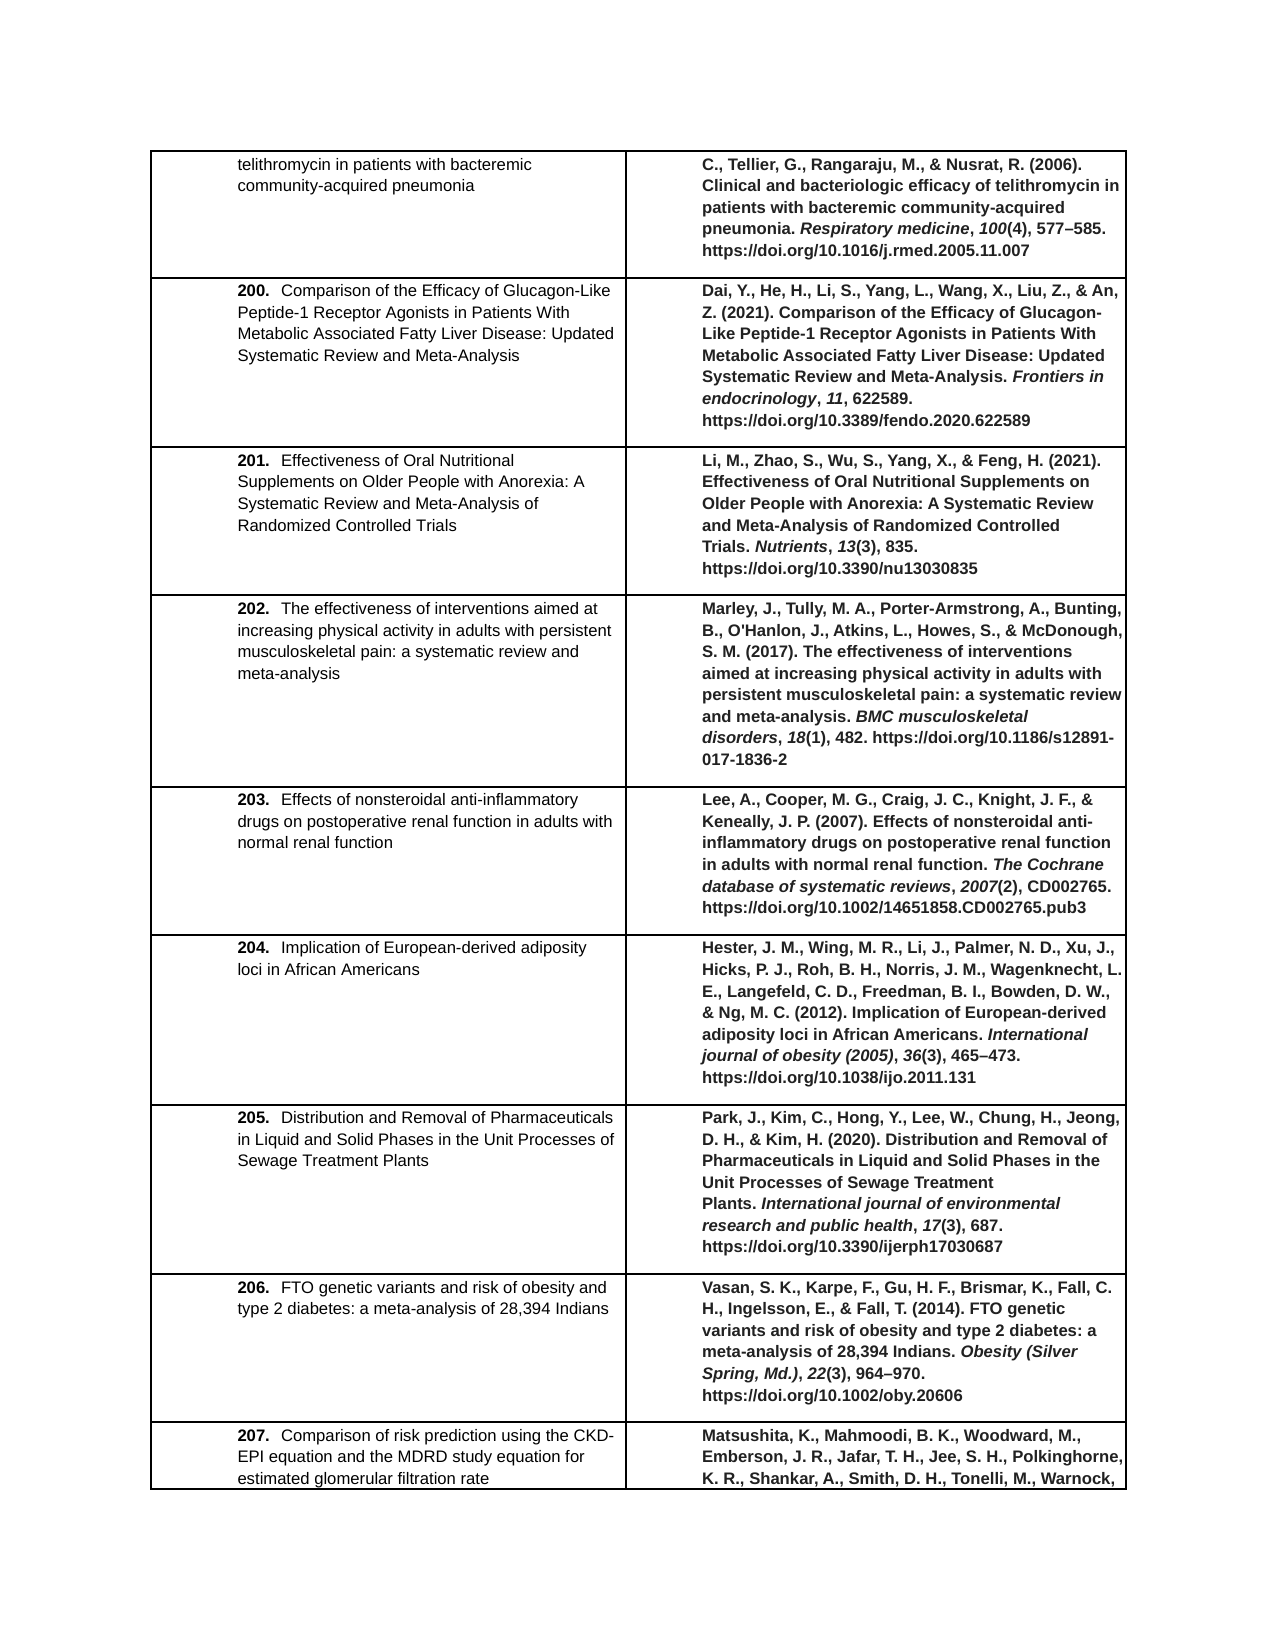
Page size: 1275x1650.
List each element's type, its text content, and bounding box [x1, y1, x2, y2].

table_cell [152, 1423, 625, 1488]
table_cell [152, 152, 625, 277]
table_cell Hester, J. M., Wing, M. R., Li, J., Palmer, N. D., Xu, J., Hicks, P. J., Roh, B. H., Norris, J. M., Wagenknecht, L. E., Langefeld, C. D., Freedman, B. I., Bowden, D. W., & Ng, M. C. (2012). Implication of European-derived adiposity loci in African Americans. International journal of obesity (2005), 36(3), 465–473. https://doi.org/10.1038/ijo.2011.131 [627, 936, 1125, 1103]
table_cell 206. FTO genetic variants and risk of obesity and type 2 diabetes: a meta-analysis of 28,394 Indians [152, 1275, 625, 1421]
table_cell Vasan, S. K., Karpe, F., Gu, H. F., Brismar, K., Fall, C. H., Ingelsson, E., & Fall, T. (2014). FTO genetic variants and risk of obesity and type 2 diabetes: a meta-analysis of 28,394 Indians. Obesity (Silver Spring, Md.), 22(3), 964–970. https://doi.org/10.1002/oby.20606 [627, 1275, 1125, 1421]
table_cell Marley, J., Tully, M. A., Porter-Armstrong, A., Bunting, B., O'Hanlon, J., Atkins, L., Howes, S., & McDonough, S. M. (2017). The effectiveness of interventions aimed at increasing physical activity in adults with persistent musculoskeletal pain: a systematic review and meta-analysis. BMC musculoskeletal disorders, 18(1), 482. https://doi.org/10.1186/s12891-017-1836-2 [627, 596, 1125, 786]
table_cell 205. Distribution and Removal of Pharmaceuticals in Liquid and Solid Phases in the Unit Processes of Sewage Treatment Plants [152, 1106, 625, 1273]
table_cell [627, 1423, 1125, 1488]
table_cell Lee, A., Cooper, M. G., Craig, J. C., Knight, J. F., & Keneally, J. P. (2007). Effects of nonsteroidal anti-inflammatory drugs on postoperative renal function in adults with normal renal function. The Cochrane database of systematic reviews, 2007(2), CD002765. https://doi.org/10.1002/14651858.CD002765.pub3 [627, 788, 1125, 934]
table_cell Dai, Y., He, H., Li, S., Yang, L., Wang, X., Liu, Z., & An, Z. (2021). Comparison of the Efficacy of Glucagon-Like Peptide-1 Receptor Agonists in Patients With Metabolic Associated Fatty Liver Disease: Updated Systematic Review and Meta-Analysis. Frontiers in endocrinology, 11, 622589. https://doi.org/10.3389/fendo.2020.622589 [627, 279, 1125, 446]
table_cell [627, 152, 1125, 277]
table_cell 202. The effectiveness of interventions aimed at increasing physical activity in adults with persistent musculoskeletal pain: a systematic review and meta-analysis [152, 596, 625, 786]
table_cell Li, M., Zhao, S., Wu, S., Yang, X., & Feng, H. (2021). Effectiveness of Oral Nutritional Supplements on Older People with Anorexia: A Systematic Review and Meta-Analysis of Randomized Controlled Trials. Nutrients, 13(3), 835. https://doi.org/10.3390/nu13030835 [627, 448, 1125, 594]
table_cell Park, J., Kim, C., Hong, Y., Lee, W., Chung, H., Jeong, D. H., & Kim, H. (2020). Distribution and Removal of Pharmaceuticals in Liquid and Solid Phases in the Unit Processes of Sewage Treatment Plants. International journal of environmental research and public health, 17(3), 687. https://doi.org/10.3390/ijerph17030687 [627, 1106, 1125, 1273]
table_cell 200. Comparison of the Efficacy of Glucagon-Like Peptide-1 Receptor Agonists in Patients With Metabolic Associated Fatty Liver Disease: Updated Systematic Review and Meta-Analysis [152, 279, 625, 446]
table_cell 204. Implication of European-derived adiposity loci in African Americans [152, 936, 625, 1103]
table_cell 201. Effectiveness of Oral Nutritional Supplements on Older People with Anorexia: A Systematic Review and Meta-Analysis of Randomized Controlled Trials [152, 448, 625, 594]
table_cell 203. Effects of nonsteroidal anti-inflammatory drugs on postoperative renal function in adults with normal renal function [152, 788, 625, 934]
